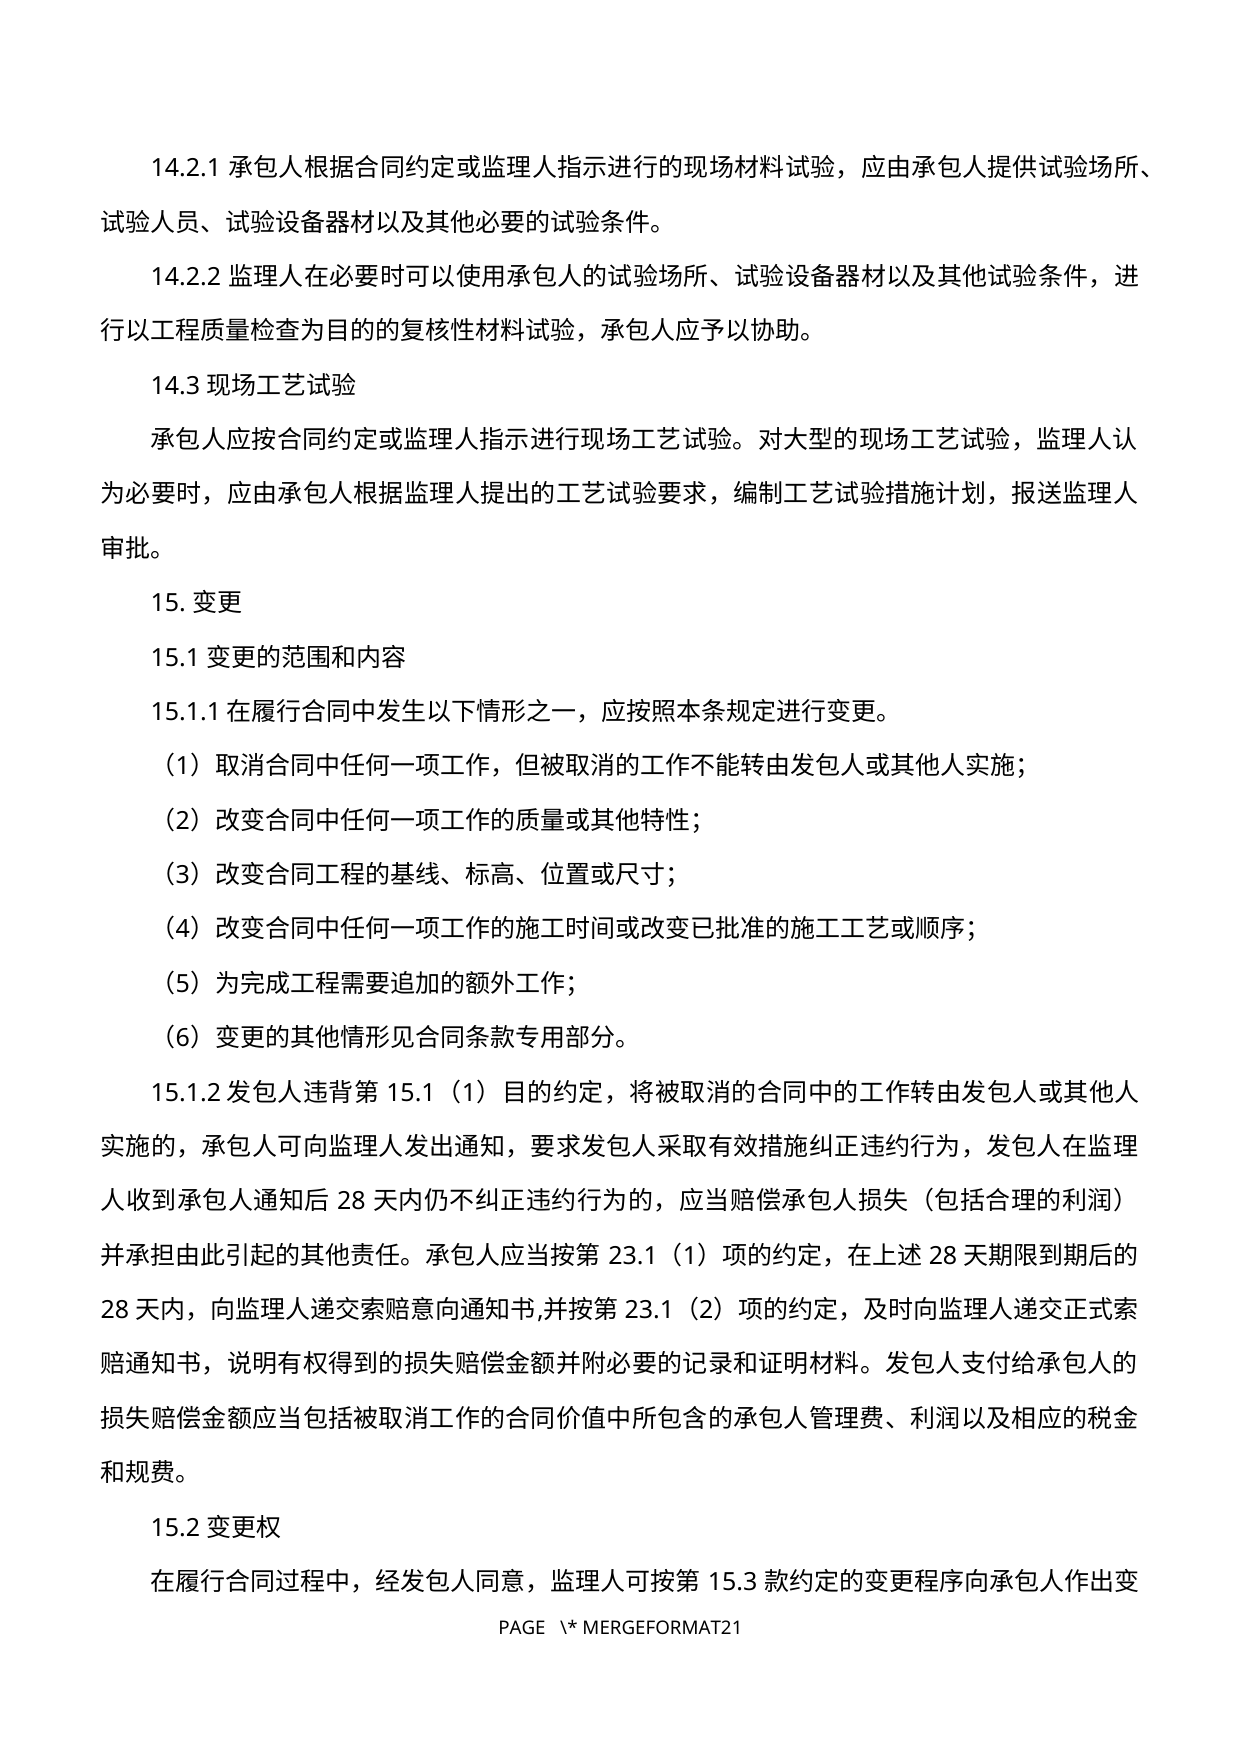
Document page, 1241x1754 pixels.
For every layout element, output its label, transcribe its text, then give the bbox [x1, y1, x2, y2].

text 14.3 现场工艺试验 [100, 365, 1140, 401]
text 15. 变更 [100, 583, 1140, 619]
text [100, 1561, 1140, 1598]
text （2）改变合同中任何一项工作的质量或其他特性； [100, 800, 1140, 836]
text 15.1.1在履行合同中发生以下情形之一，应按照本条规定进行变更。 [100, 691, 1140, 728]
text （3）改变合同工程的基线、标高、位置或尺寸； [100, 854, 1140, 891]
text （1）取消合同中任何一项工作，但被取消的工作不能转由发包人或其他人实施； [100, 746, 1140, 782]
text （4）改变合同中任何一项工作的施工时间或改变已批准的施工工艺或顺序； [100, 909, 1140, 945]
text 15.2 变更权 [100, 1507, 1140, 1543]
text 15.1 变更的范围和内容 [100, 637, 1140, 673]
text （6）变更的其他情形见合同条款专用部分。 [100, 1018, 1140, 1054]
text 承包人应按合同约定或监理人指示进行现场工艺试验。对大型的现场工艺试验，监理人认为必要时，应由承包人根据监理人提出的工艺试验要求，编制工艺试验措施计划，报送监理人审批。 [100, 419, 1140, 564]
text （5）为完成工程需要追加的额外工作； [100, 963, 1140, 999]
text 14.2.1 承包人根据合同约定或监理人指示进行的现场材料试验，应由承包人提供试验场所、试验人员、试验设备器材以及其他必要的试验条件。 [100, 148, 1140, 238]
text 15.1.2发包人违背第 15.1（1）目的约定，将被取消的合同中的工作转由发包人或其他人实施的，承包人可向监理人发出通知，要求发包人采取有效措施纠正违约行为，发包人在监理人收到承包人通知后 28 天内仍不纠正违约行为的，应当赔偿承包人损失（包括合理的利润）并承担由此引起的其他责任。承包人应当按第 23.1（1）项的约定，在上述 28 天期限到期后的 28 天内，向监理人递交索赔意向通知书,并按第 23.1（2）项的约定，及时向监理人递交正式索赔通知书，说明有权得到的损失赔偿金额并附必要的记录和证明材料。发包人支付给承包人的损失赔偿金额应当包括被取消工作的合同价值中所包含的承包人管理费、利润以及相应的税金和规费。 [100, 1072, 1140, 1489]
text 14.2.2 监理人在必要时可以使用承包人的试验场所、试验设备器材以及其他试验条件，进行以工程质量检查为目的的复核性材料试验，承包人应予以协助。 [100, 256, 1140, 347]
